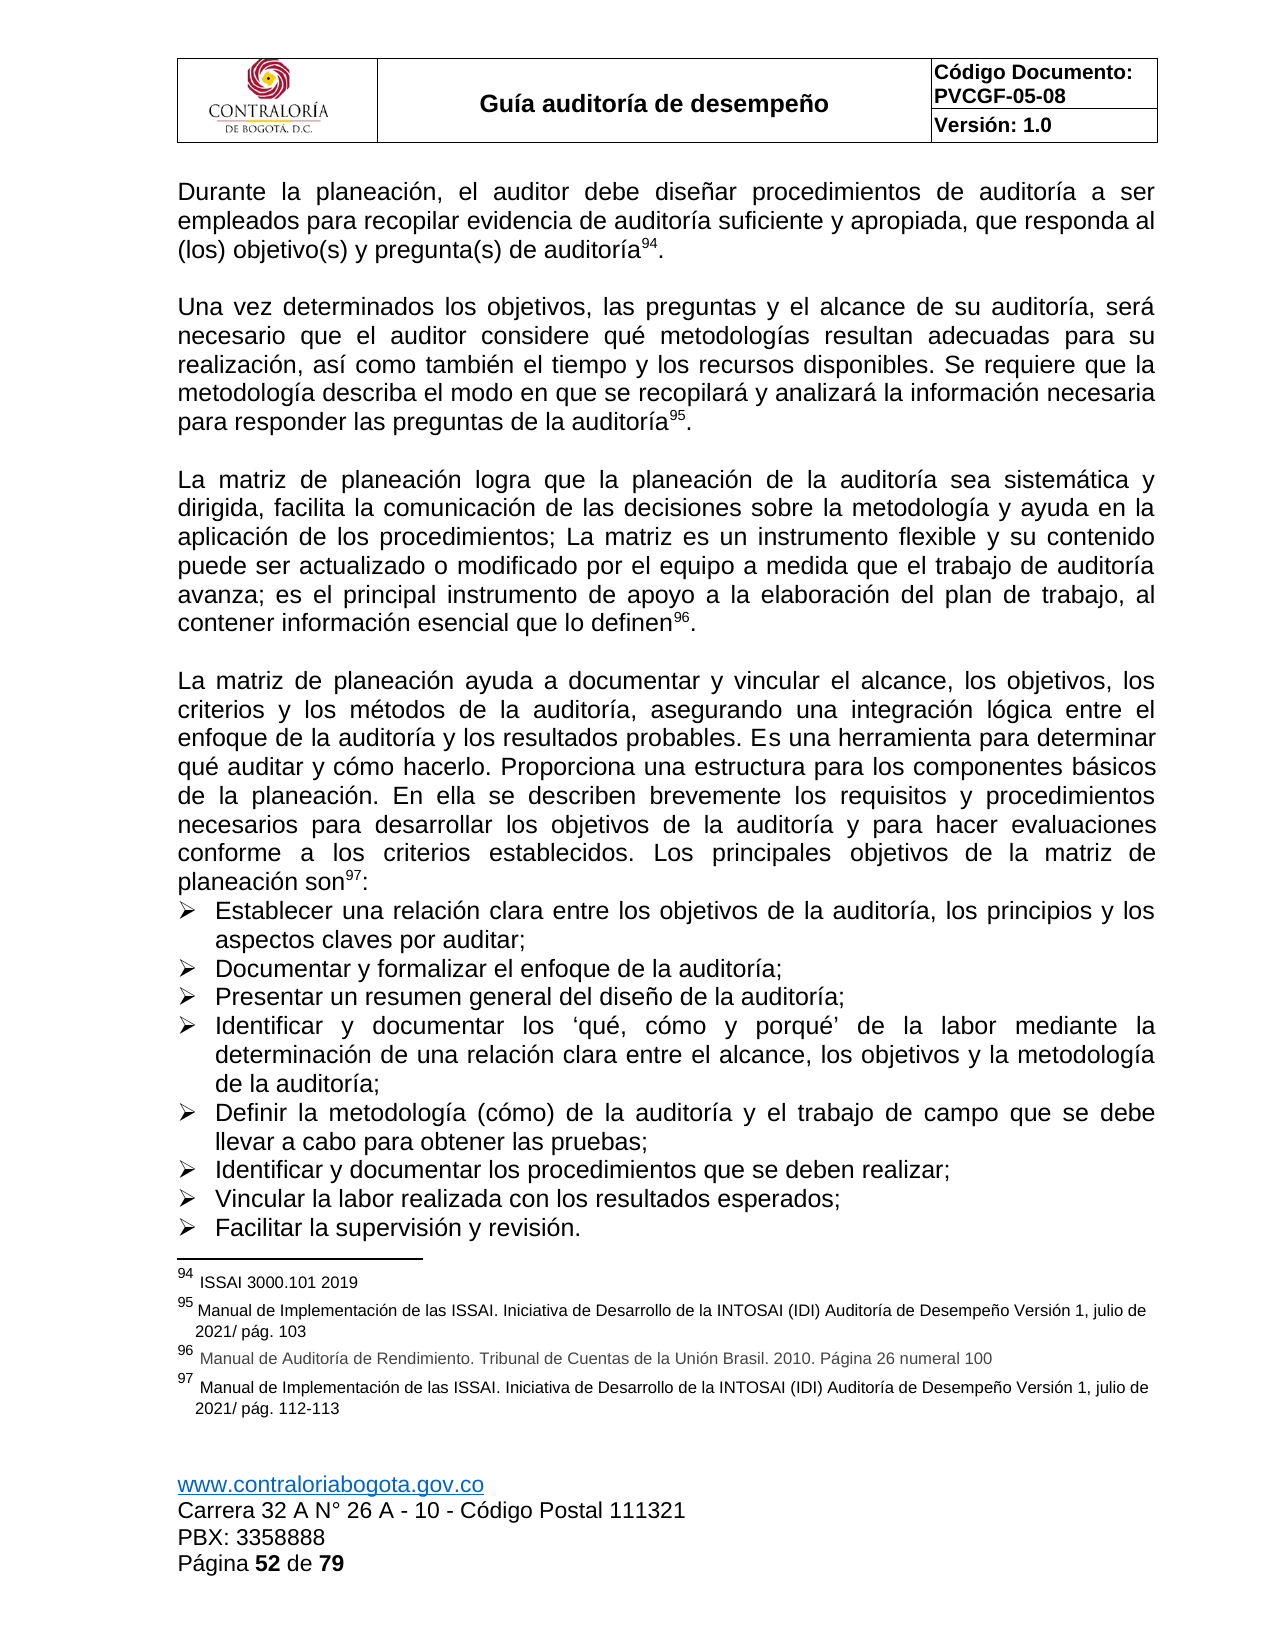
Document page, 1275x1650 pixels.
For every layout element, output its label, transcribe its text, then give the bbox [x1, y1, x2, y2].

text La matriz de planeación ayuda a documentar y vincular el alcance, los objetivos, los criterios y los métodos de la auditoría, asegurando una integración lógica entre el enfoque de la auditoría y los resultados probables. Es una herramienta para determinar qué auditar y cómo hacerlo. Proporciona una estructura para los componentes básicos de la planeación. En ella se describen brevemente los requisitos y procedimientos necesarios para desarrollar los objetivos de la auditoría y para hacer evaluaciones conforme a los criterios establecidos. Los principales objetivos de la matriz de planeación son: [177, 666, 1157, 896]
list Facilitar la supervisión y revisión. [177, 1213, 1157, 1242]
text Durante la planeación, el auditor debe diseñar procedimientos de auditoría a ser empleados para recopilar evidencia de auditoría suficiente y apropiada, que responda al (los) objetivo(s) y pregunta(s) de auditoría. [177, 177, 1157, 263]
list Vincular la labor realizada con los resultados esperados; [177, 1184, 1157, 1213]
list Documentar y formalizar el enfoque de la auditoría; [177, 953, 1157, 982]
list Definir la metodología (cómo) de la auditoría y el trabajo de campo que se debe llevar a cabo para obtener las pruebas; [177, 1098, 1157, 1155]
list Identificar y documentar los procedimientos que se deben realizar; [177, 1155, 1157, 1184]
list Presentar un resumen general del diseño de la auditoría; [177, 982, 1157, 1011]
text La matriz de planeación logra que la planeación de la auditoría sea sistemática y dirigida, facilita la comunicación de las decisiones sobre la metodología y ayuda en la aplicación de los procedimientos; La matriz es un instrumento flexible y su contenido puede ser actualizado o modificado por el equipo a medida que el trabajo de auditoría avanza; es el principal instrumento de apoyo a la elaboración del plan de trabajo, al contener información esencial que lo definen. [177, 465, 1157, 637]
list Identificar y documentar los ‘qué, cómo y porqué’ de la labor mediante la determinación de una relación clara entre el alcance, los objetivos y la metodología de la auditoría; [177, 1011, 1157, 1098]
text Una vez determinados los objetivos, las preguntas y el alcance de su auditoría, será necesario que el auditor considere qué metodologías resultan adecuadas para su realización, así como también el tiempo y los recursos disponibles. Se requiere que la metodología describa el modo en que se recopilará y analizará la información necesaria para responder las preguntas de la auditoría. [177, 292, 1157, 436]
list Establecer una relación clara entre los objetivos de la auditoría, los principios y los aspectos claves por auditar; [177, 896, 1157, 953]
picture [209, 59, 329, 133]
